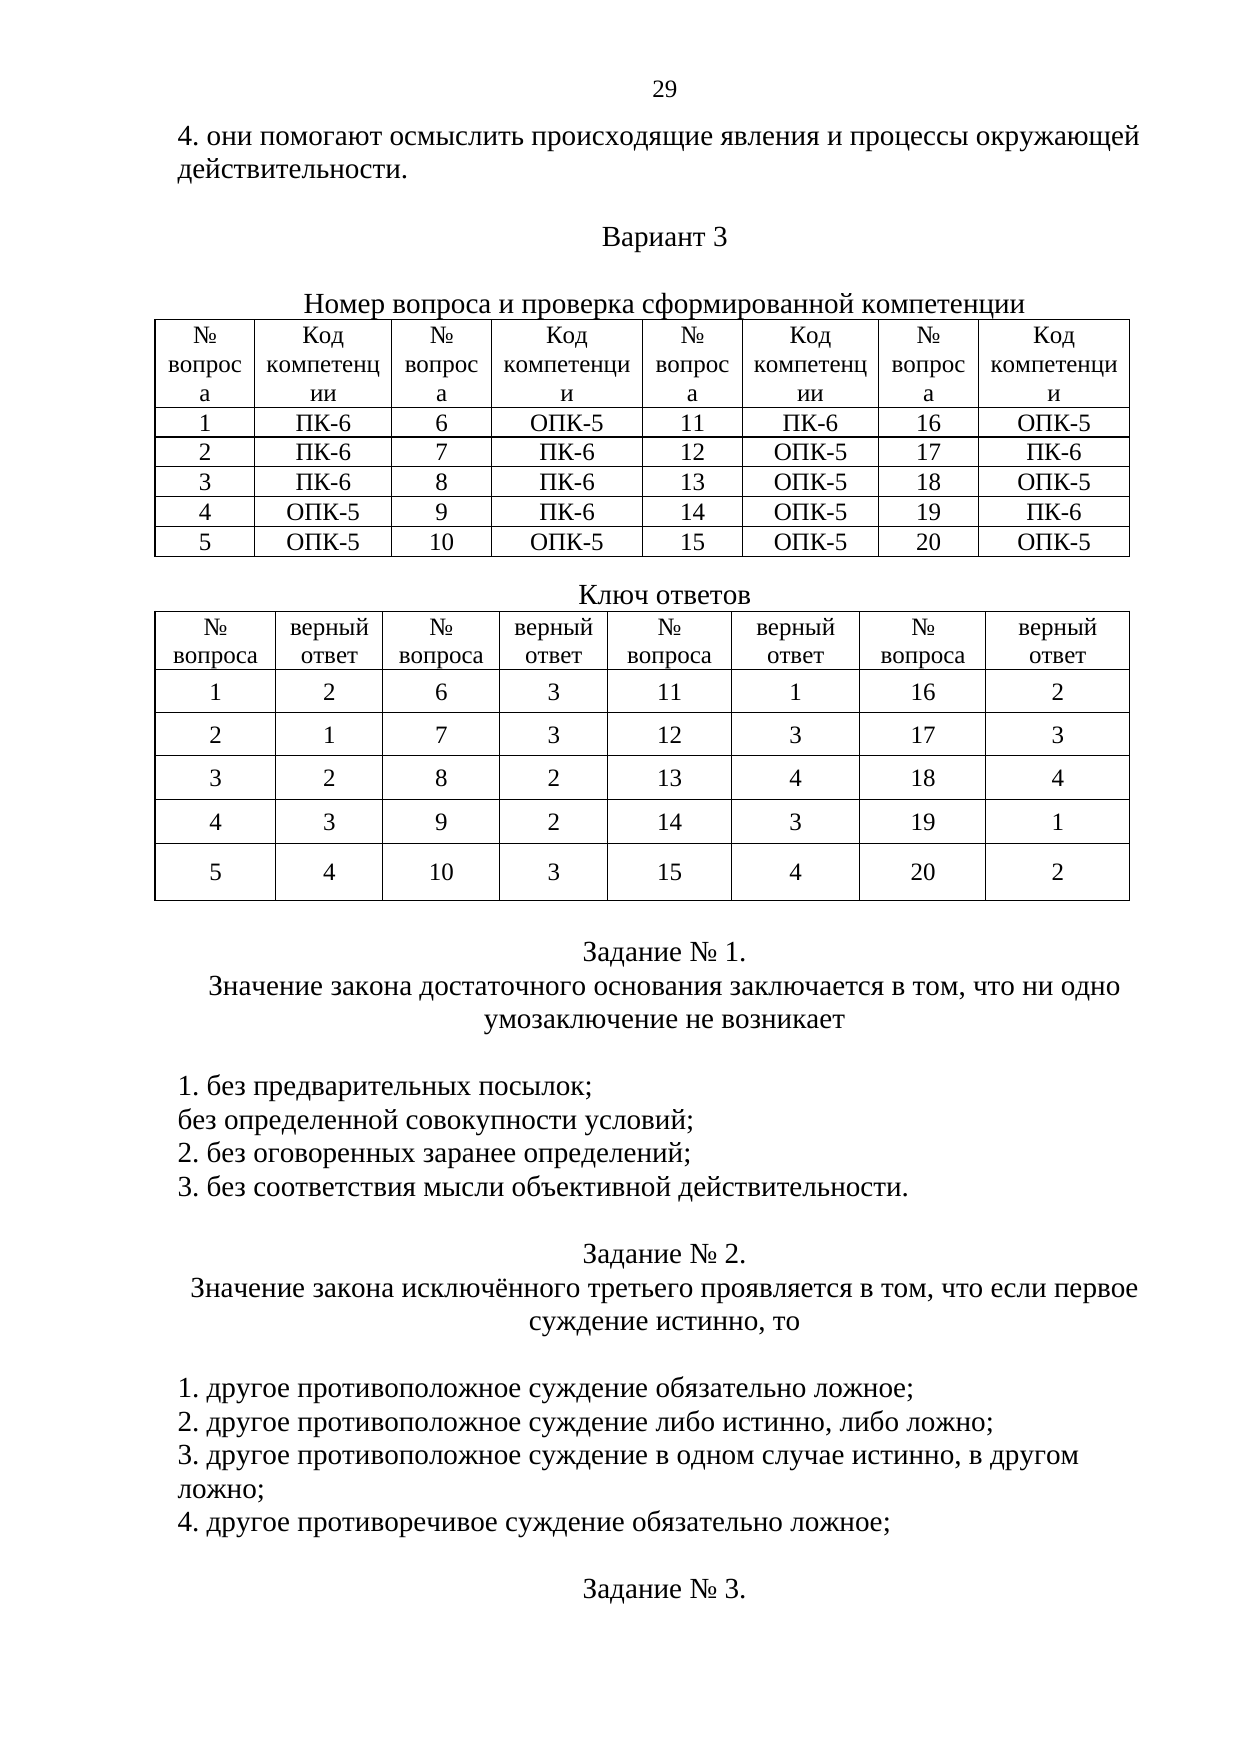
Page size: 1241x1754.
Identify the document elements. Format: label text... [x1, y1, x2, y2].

text 1. без предварительных посылок; [177, 1068, 1152, 1102]
table_cell 5 [156, 527, 254, 556]
table_cell 4 [732, 756, 859, 799]
table_cell 2 [500, 800, 607, 842]
table_cell 16 [860, 670, 985, 712]
table_cell 15 [643, 527, 742, 556]
table_cell ОПК-5 [492, 408, 642, 436]
table_cell 15 [608, 844, 731, 900]
table_cell 13 [608, 756, 731, 799]
table_cell 14 [643, 497, 742, 526]
table_cell 5 [156, 844, 275, 900]
table_cell 20 [860, 844, 985, 900]
table_cell 16 [879, 408, 978, 436]
table_cell 1 [156, 408, 254, 436]
table_header № вопроса [392, 320, 491, 407]
table_cell 2 [156, 438, 254, 466]
table_cell ОПК-5 [255, 527, 391, 556]
table_cell ПК-6 [492, 467, 642, 496]
table_cell ОПК-5 [743, 467, 878, 496]
table_cell 3 [500, 713, 607, 755]
table_header № вопроса [608, 612, 731, 669]
table_cell 2 [276, 670, 382, 712]
table_cell 3 [276, 800, 382, 842]
table_cell 4 [156, 800, 275, 842]
text 2. без оговоренных заранее определений; [177, 1136, 1152, 1169]
table_cell 18 [879, 467, 978, 496]
table_cell 2 [986, 844, 1129, 900]
text Задание № 3. [177, 1572, 1152, 1605]
table_cell 4 [732, 844, 859, 900]
table_cell 2 [156, 713, 275, 755]
text 4. они помогают осмыслить происходящие явления и процессы окружающей действительности. [177, 118, 1152, 185]
table_cell ПК-6 [492, 497, 642, 526]
table_header Код компетенции [255, 320, 391, 407]
table_cell ПК-6 [743, 408, 878, 436]
table_cell 1 [276, 713, 382, 755]
table_cell ПК-6 [255, 467, 391, 496]
table_cell 3 [732, 800, 859, 842]
table_cell 6 [392, 408, 491, 436]
table_cell ОПК-5 [743, 438, 878, 466]
text Значение закона исключённого третьего проявляется в том, что если первое суждение истинно, то [177, 1270, 1152, 1337]
table_cell 8 [392, 467, 491, 496]
table_cell 11 [643, 408, 742, 436]
table_header Код компетенции [743, 320, 878, 407]
table_cell 2 [986, 670, 1129, 712]
table_cell 3 [732, 713, 859, 755]
table_cell ОПК-5 [979, 467, 1129, 496]
table_cell 19 [879, 497, 978, 526]
text 3. без соответствия мысли объективной действительности. [177, 1169, 1152, 1203]
text 3. другое противоположное суждение в одном случае истинно, в другом ложно; [177, 1437, 1152, 1504]
table_header № вопроса [879, 320, 978, 407]
text Вариант 3 [177, 219, 1152, 252]
table_cell 1 [986, 800, 1129, 842]
table_header № вопроса [860, 612, 985, 669]
text 2. другое противоположное суждение либо истинно, либо ложно; [177, 1404, 1152, 1437]
table_cell 10 [392, 527, 491, 556]
table_cell 20 [879, 527, 978, 556]
table_cell ОПК-5 [255, 497, 391, 526]
table_cell 4 [986, 756, 1129, 799]
table_cell ПК-6 [492, 438, 642, 466]
table_header № вопроса [383, 612, 499, 669]
table_cell ОПК-5 [743, 527, 878, 556]
table_cell ОПК-5 [979, 408, 1129, 436]
table_cell 2 [500, 756, 607, 799]
table_header Код компетенции [492, 320, 642, 407]
table_cell 18 [860, 756, 985, 799]
table_header верный ответ [986, 612, 1129, 669]
table_cell 12 [643, 438, 742, 466]
table_header верный ответ [276, 612, 382, 669]
table_cell 7 [392, 438, 491, 466]
table_cell 3 [156, 756, 275, 799]
table_cell 13 [643, 467, 742, 496]
table_cell 4 [276, 844, 382, 900]
table_cell 7 [383, 713, 499, 755]
table_cell ОПК-5 [979, 527, 1129, 556]
table_header Код компетенции [979, 320, 1129, 407]
text 4. другое противоречивое суждение обязательно ложное; [177, 1504, 1152, 1538]
table_header верный ответ [732, 612, 859, 669]
text Задание № 1. [177, 934, 1152, 968]
table_cell 9 [383, 800, 499, 842]
table_cell 17 [879, 438, 978, 466]
table_cell 6 [383, 670, 499, 712]
table_cell ОПК-5 [743, 497, 878, 526]
table_cell ПК-6 [979, 438, 1129, 466]
table_header № вопроса [156, 320, 254, 407]
table_cell 3 [500, 844, 607, 900]
table_header № вопроса [156, 612, 275, 669]
text 1. другое противоположное суждение обязательно ложное; [177, 1370, 1152, 1404]
table_cell 9 [392, 497, 491, 526]
table_cell ОПК-5 [492, 527, 642, 556]
table_cell 14 [608, 800, 731, 842]
table_cell 2 [276, 756, 382, 799]
text Задание № 2. [177, 1236, 1152, 1270]
table_cell 11 [608, 670, 731, 712]
text Номер вопроса и проверка сформированной компетенции [177, 286, 1152, 319]
table_cell 4 [156, 497, 254, 526]
text без определенной совокупности условий; [177, 1102, 1152, 1136]
table_cell 12 [608, 713, 731, 755]
table_cell 1 [732, 670, 859, 712]
table_cell ПК-6 [255, 408, 391, 436]
table_cell 8 [383, 756, 499, 799]
table_cell 3 [156, 467, 254, 496]
table_cell 3 [986, 713, 1129, 755]
table_cell ПК-6 [255, 438, 391, 466]
table_cell 19 [860, 800, 985, 842]
table_cell ПК-6 [979, 497, 1129, 526]
table_cell 17 [860, 713, 985, 755]
text Значение закона достаточного основания заключается в том, что ни одно умозаключение не возникает [177, 968, 1152, 1035]
text Ключ ответов [177, 577, 1152, 611]
table_header верный ответ [500, 612, 607, 669]
table_cell 1 [156, 670, 275, 712]
table_header № вопроса [643, 320, 742, 407]
table_cell 10 [383, 844, 499, 900]
table_cell 3 [500, 670, 607, 712]
